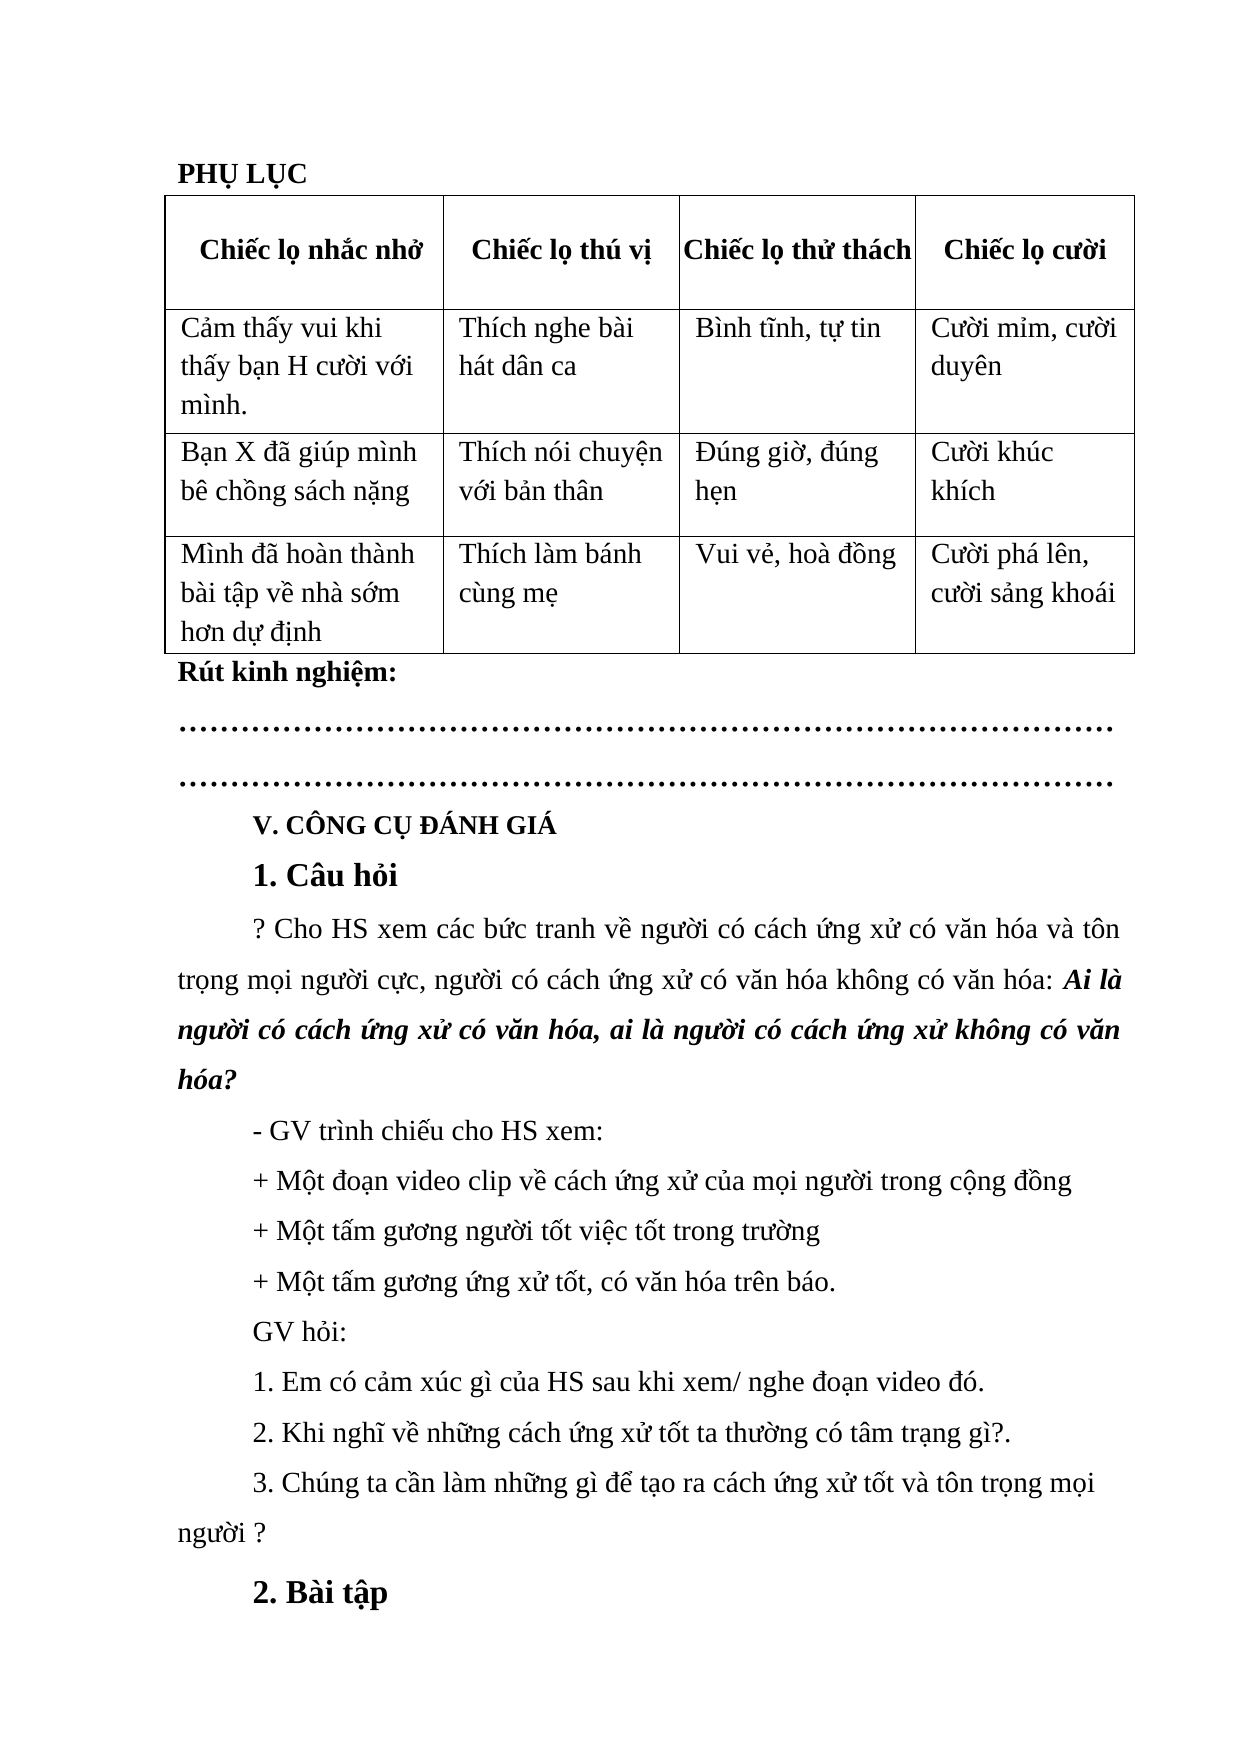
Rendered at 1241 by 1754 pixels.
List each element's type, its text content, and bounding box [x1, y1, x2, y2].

table_header Chiếc lọ cười [916, 196, 1134, 309]
text PHỤ LỤC [177, 157, 1122, 190]
text V. CÔNG CỤ ĐÁNH GIÁ [177, 809, 1122, 840]
text + Một tấm gương người tốt việc tốt trong trường [177, 1213, 1122, 1247]
text 1. Em có cảm xúc gì của HS sau khi xem/ nghe đoạn video đó. [177, 1364, 1122, 1398]
table_header Chiếc lọ thú vị [444, 196, 679, 309]
text 2. Bài tập [177, 1572, 1122, 1610]
table_cell Bình tĩnh, tự tin [680, 310, 915, 433]
text .................................................................................................................................................................................... [177, 692, 1122, 795]
table_cell Thích nói chuyện với bản thân [444, 434, 679, 536]
text 2. Khi nghĩ về những cách ứng xử tốt ta thường có tâm trạng gì?. [177, 1415, 1122, 1448]
table_cell Cảm thấy vui khi thấy bạn H cười với mình. [166, 310, 443, 433]
table_cell Cười khúc khích [916, 434, 1134, 536]
text + Một tấm gương ứng xử tốt, có văn hóa trên báo. [177, 1264, 1122, 1297]
text 1. Câu hỏi [177, 856, 1122, 894]
text ? Cho HS xem các bức tranh về người có cách ứng xử có văn hóa và tôn trọng mọi người cực, người có cách ứng xử có văn hóa không có văn hóa: Ai là người có cách ứng xử có văn hóa, ai là người có cách ứng xử không có văn hóa? [177, 912, 1122, 1096]
table_cell Mình đã hoàn thành bài tập về nhà sớm hơn dự định [166, 537, 443, 653]
table_cell Thích làm bánh cùng mẹ [444, 537, 679, 653]
table_cell Bạn X đã giúp mình bê chồng sách nặng [166, 434, 443, 536]
text Rút kinh nghiệm: [177, 654, 1122, 687]
table_header Chiếc lọ thử thách [680, 196, 915, 309]
table_cell Thích nghe bài hát dân ca [444, 310, 679, 433]
table_cell Cười mỉm, cười duyên [916, 310, 1134, 433]
text 3. Chúng ta cần làm những gì để tạo ra cách ứng xử tốt và tôn trọng mọi người ? [177, 1465, 1122, 1549]
text + Một đoạn video clip về cách ứng xử của mọi người trong cộng đồng [177, 1163, 1122, 1197]
table_cell Vui vẻ, hoà đồng [680, 537, 915, 653]
table_header Chiếc lọ nhắc nhở [166, 196, 443, 309]
table_cell Cười phá lên, cười sảng khoái [916, 537, 1134, 653]
table_cell Đúng giờ, đúng hẹn [680, 434, 915, 536]
text GV hỏi: [177, 1314, 1122, 1348]
text - GV trình chiếu cho HS xem: [252, 1113, 1122, 1146]
